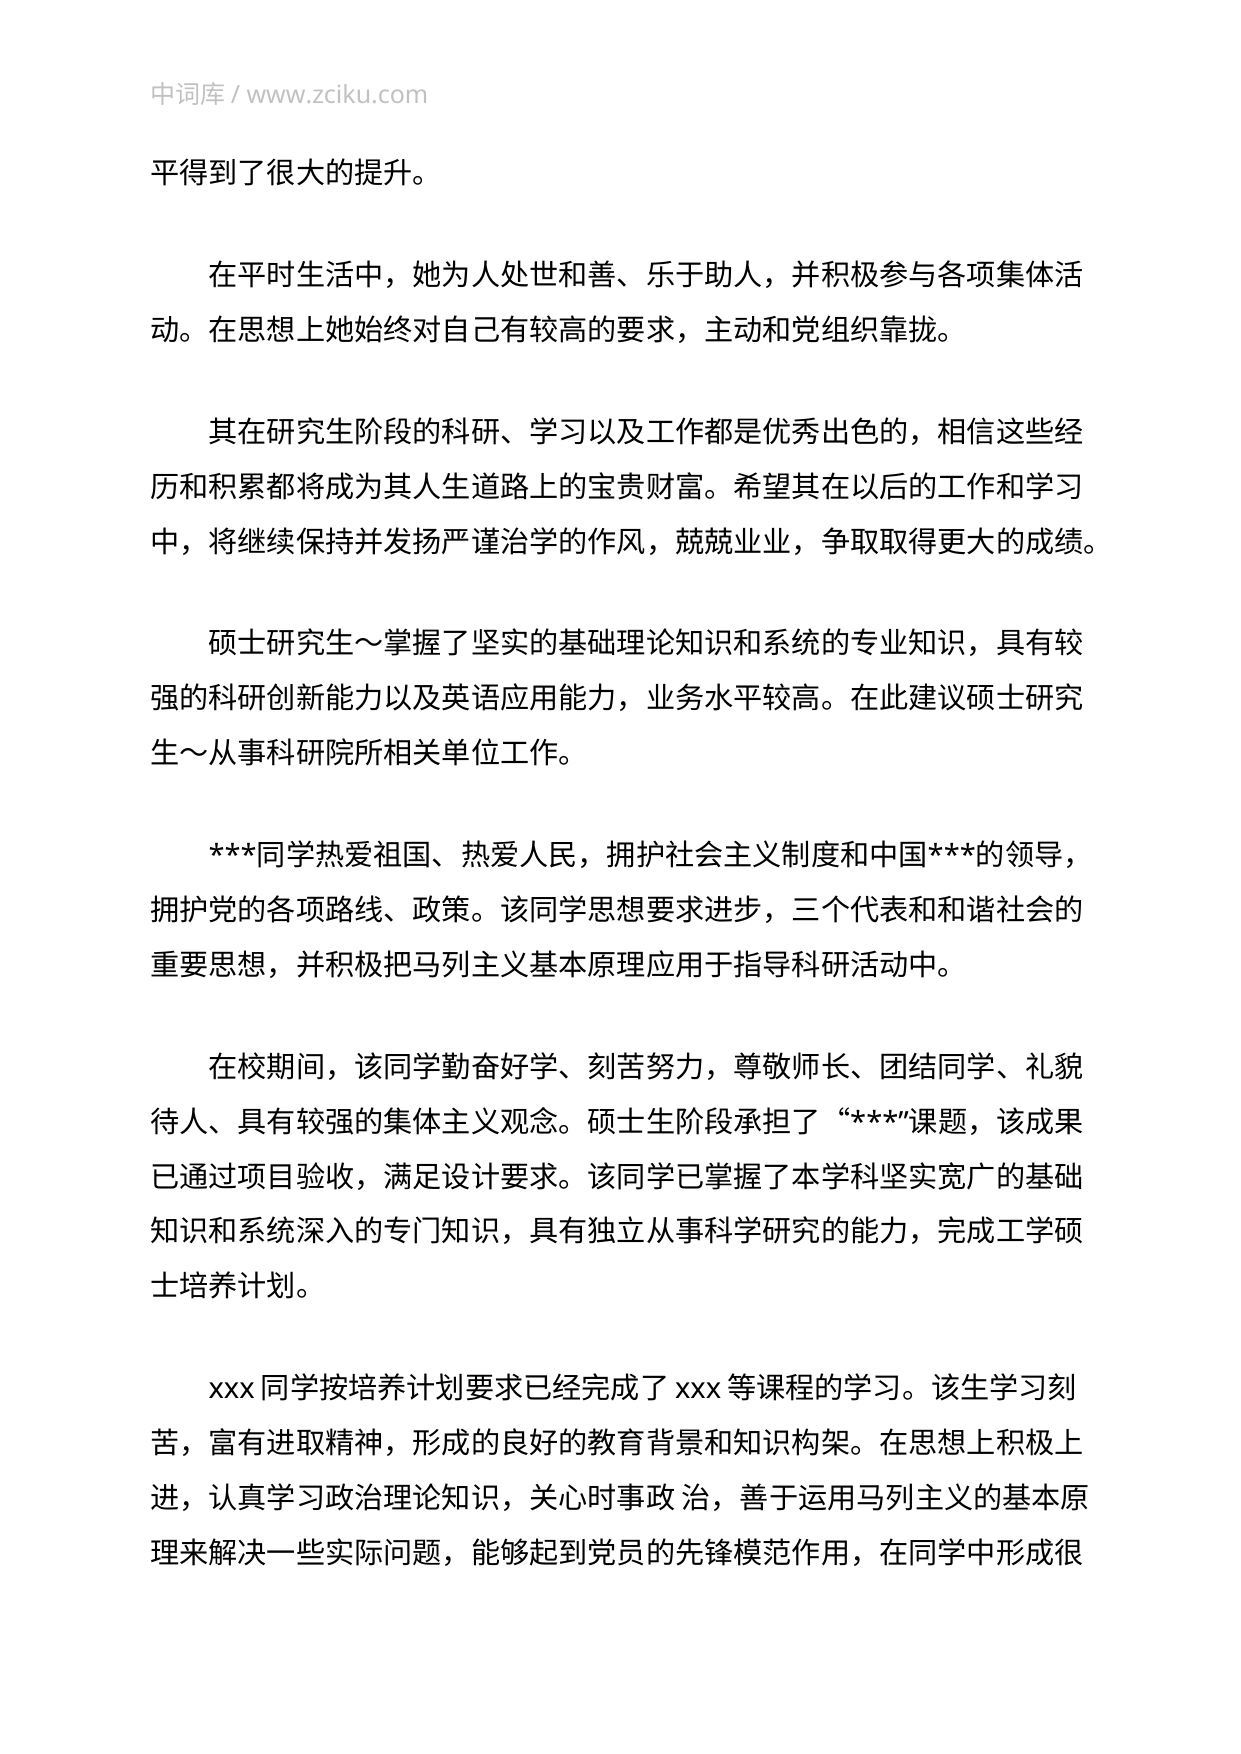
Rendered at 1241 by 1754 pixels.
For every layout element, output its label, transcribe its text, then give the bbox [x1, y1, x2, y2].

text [150, 1365, 1090, 1572]
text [150, 150, 1090, 192]
text ***同学热爱祖国、热爱人民，拥护社会主义制度和中国***的领导，拥护党的各项路线、政策。该同学思想要求进步，三个代表和和谐社会的重要思想，并积极把马列主义基本原理应用于指导科研活动中。 [150, 832, 1090, 984]
text 在校期间，该同学勤奋好学、刻苦努力，尊敬师长、团结同学、礼貌待人、具有较强的集体主义观念。硕士生阶段承担了“***”课题，该成果已通过项目验收，满足设计要求。该同学已掌握了本学科坚实宽广的基础知识和系统深入的专门知识，具有独立从事科学研究的能力，完成工学硕士培养计划。 [150, 1043, 1090, 1305]
text 在平时生活中，她为人处世和善、乐于助人，并积极参与各项集体活动。在思想上她始终对自己有较高的要求，主动和党组织靠拢。 [150, 252, 1090, 349]
text 其在研究生阶段的科研、学习以及工作都是优秀出色的，相信这些经历和积累都将成为其人生道路上的宝贵财富。希望其在以后的工作和学习中，将继续保持并发扬严谨治学的作风，兢兢业业，争取取得更大的成绩。 [150, 408, 1090, 561]
text 硕士研究生～掌握了坚实的基础理论知识和系统的专业知识，具有较强的科研创新能力以及英语应用能力，业务水平较高。在此建议硕士研究生～从事科研院所相关单位工作。 [150, 620, 1090, 772]
